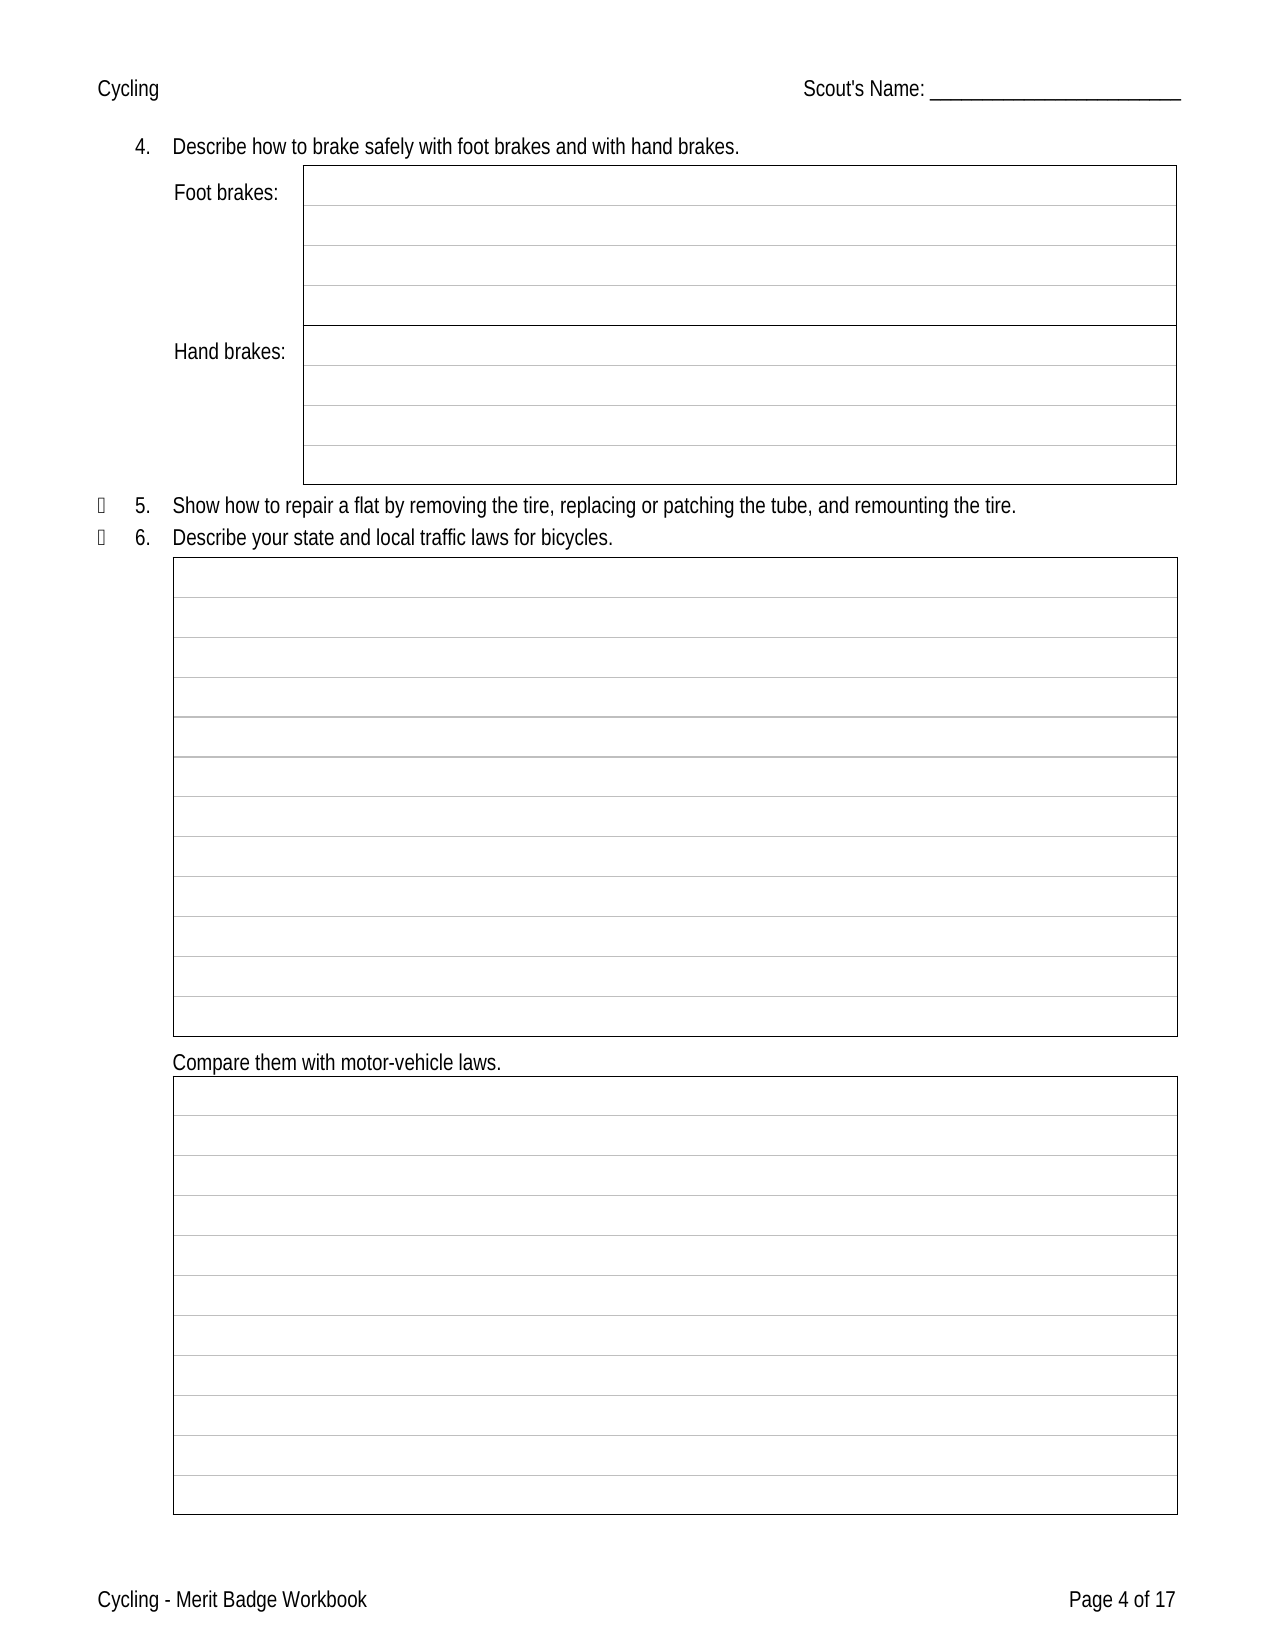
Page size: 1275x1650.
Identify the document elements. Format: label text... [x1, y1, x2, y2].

table_cell [174, 598, 1177, 637]
table_cell [304, 326, 1176, 365]
table_cell [174, 1236, 1177, 1275]
table_cell Hand brakes: [163, 325, 303, 484]
table_cell [174, 1436, 1177, 1474]
table_cell [304, 366, 1176, 404]
table_header [174, 558, 1177, 597]
table_cell [304, 446, 1176, 484]
table_cell [174, 797, 1177, 836]
table_cell [174, 718, 1177, 756]
table_cell [304, 406, 1176, 444]
table_cell [174, 917, 1177, 956]
table_cell [174, 638, 1177, 677]
table_cell [174, 1116, 1177, 1155]
table_header [304, 166, 1176, 205]
table_cell [174, 678, 1177, 716]
table_cell [174, 877, 1177, 916]
table_header [174, 1077, 1177, 1115]
table_header Foot brakes: [163, 165, 303, 325]
table_cell [174, 837, 1177, 876]
table_cell [174, 957, 1177, 996]
text 4. Describe how to brake safely with foot brakes and with hand brakes. [97, 133, 1177, 159]
table_cell [174, 1476, 1177, 1514]
table_cell [174, 1196, 1177, 1235]
text Compare them with motor-vehicle laws. [172, 1049, 1177, 1076]
table_cell [174, 758, 1177, 796]
table_cell [304, 246, 1176, 285]
table_cell [174, 1316, 1177, 1355]
table_cell [174, 1276, 1177, 1315]
table_cell [174, 997, 1177, 1036]
text 6. Describe your state and local traffic laws for bicycles. [97, 524, 1177, 551]
table_cell [174, 1396, 1177, 1434]
table_cell [304, 206, 1176, 245]
table_cell [174, 1156, 1177, 1195]
table_cell [174, 1356, 1177, 1395]
table_cell [304, 286, 1176, 325]
text 5. Show how to repair a flat by removing the tire, replacing or patching the tube, and remounting the tire. [97, 492, 1177, 518]
